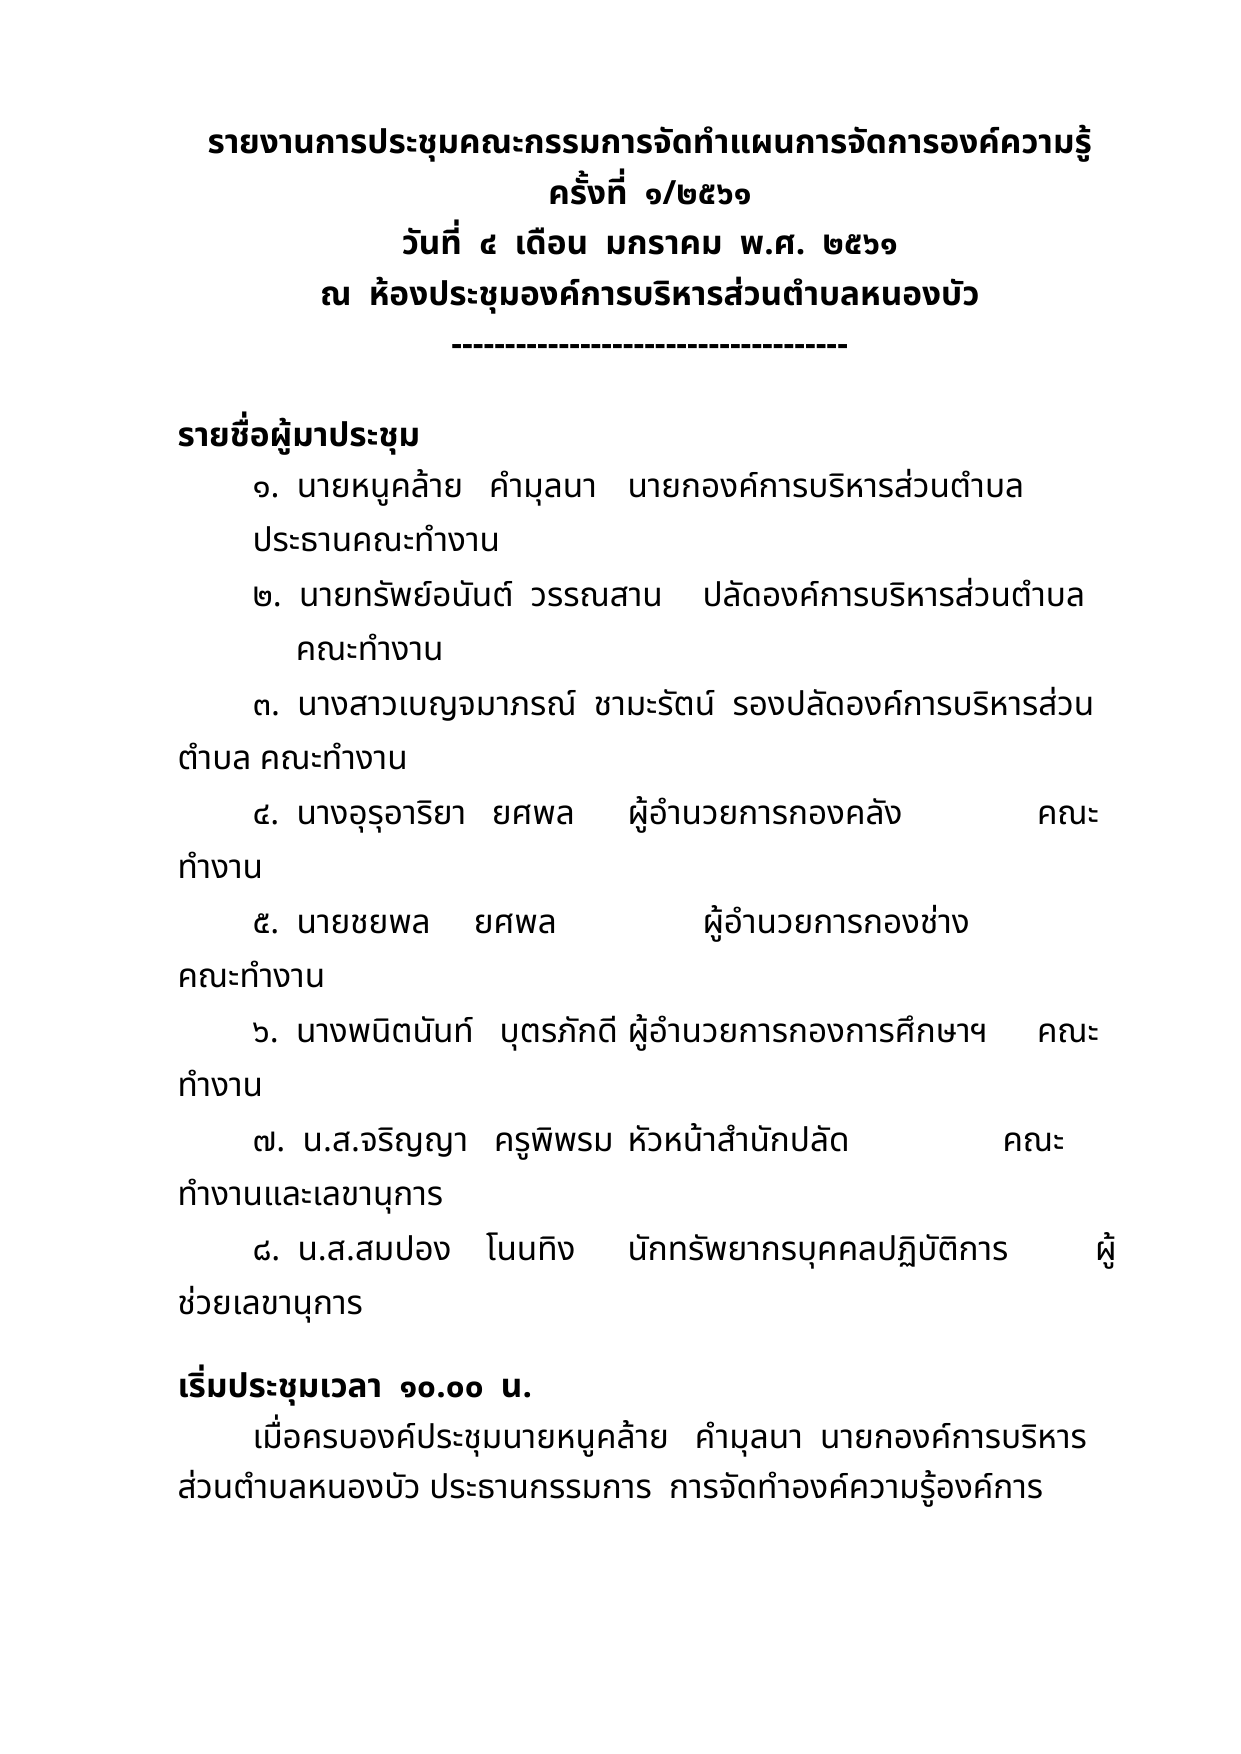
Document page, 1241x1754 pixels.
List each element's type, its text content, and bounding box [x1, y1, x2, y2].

text วันที่ ๔ เดือน มกราคม พ.ศ. ๒๕๖๑ ณ ห้องประชุมองค์การบริหารส่วนตำบลหนองบัว [177, 219, 1122, 320]
text ๕. นายชยพล ยศพล ผู้อำนวยการกองช่าง คณะทำงาน [177, 898, 1122, 1003]
text ๗. น.ส.จริญญา ครูพิพรม หัวหน้าสำนักปลัด คณะทำงานและเลขานุการ [177, 1116, 1122, 1221]
text ๓. นางสาวเบญจมาภรณ์ ชามะรัตน์ รองปลัดองค์การบริหารส่วนตำบล คณะทำงาน [177, 680, 1122, 785]
text รายชื่อผู้มาประชุม [177, 411, 1122, 461]
text รายงานการประชุมคณะกรรมการจัดทำแผนการจัดการองค์ความรู้ [177, 118, 1122, 168]
text ครั้งที่ ๑/๒๕๖๑ [177, 168, 1122, 219]
text ๑. นายหนูคล้าย คำมุลนา นายกองค์การบริหารส่วนตำบล ประธานคณะทำงาน [177, 461, 1122, 567]
text ๒. นายทรัพย์อนันต์ วรรณสาน ปลัดองค์การบริหารส่วนตำบล คณะทำงาน [177, 571, 1122, 676]
text ๔. นางอุรุอาริยา ยศพล ผู้อำนวยการกองคลัง คณะทำงาน [177, 789, 1122, 894]
text เริ่มประชุมเวลา ๑๐.๐๐ น. [177, 1362, 1122, 1413]
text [177, 1413, 1122, 1513]
text ------------------------------------- [177, 320, 1122, 366]
text ๘. น.ส.สมปอง โนนทิง นักทรัพยากรบุคคลปฏิบัติการ ผู้ช่วยเลขานุการ [177, 1224, 1122, 1329]
text ๖. นางพนิตนันท์ บุตรภักดี ผู้อำนวยการกองการศึกษาฯ คณะทำงาน [177, 1007, 1122, 1112]
